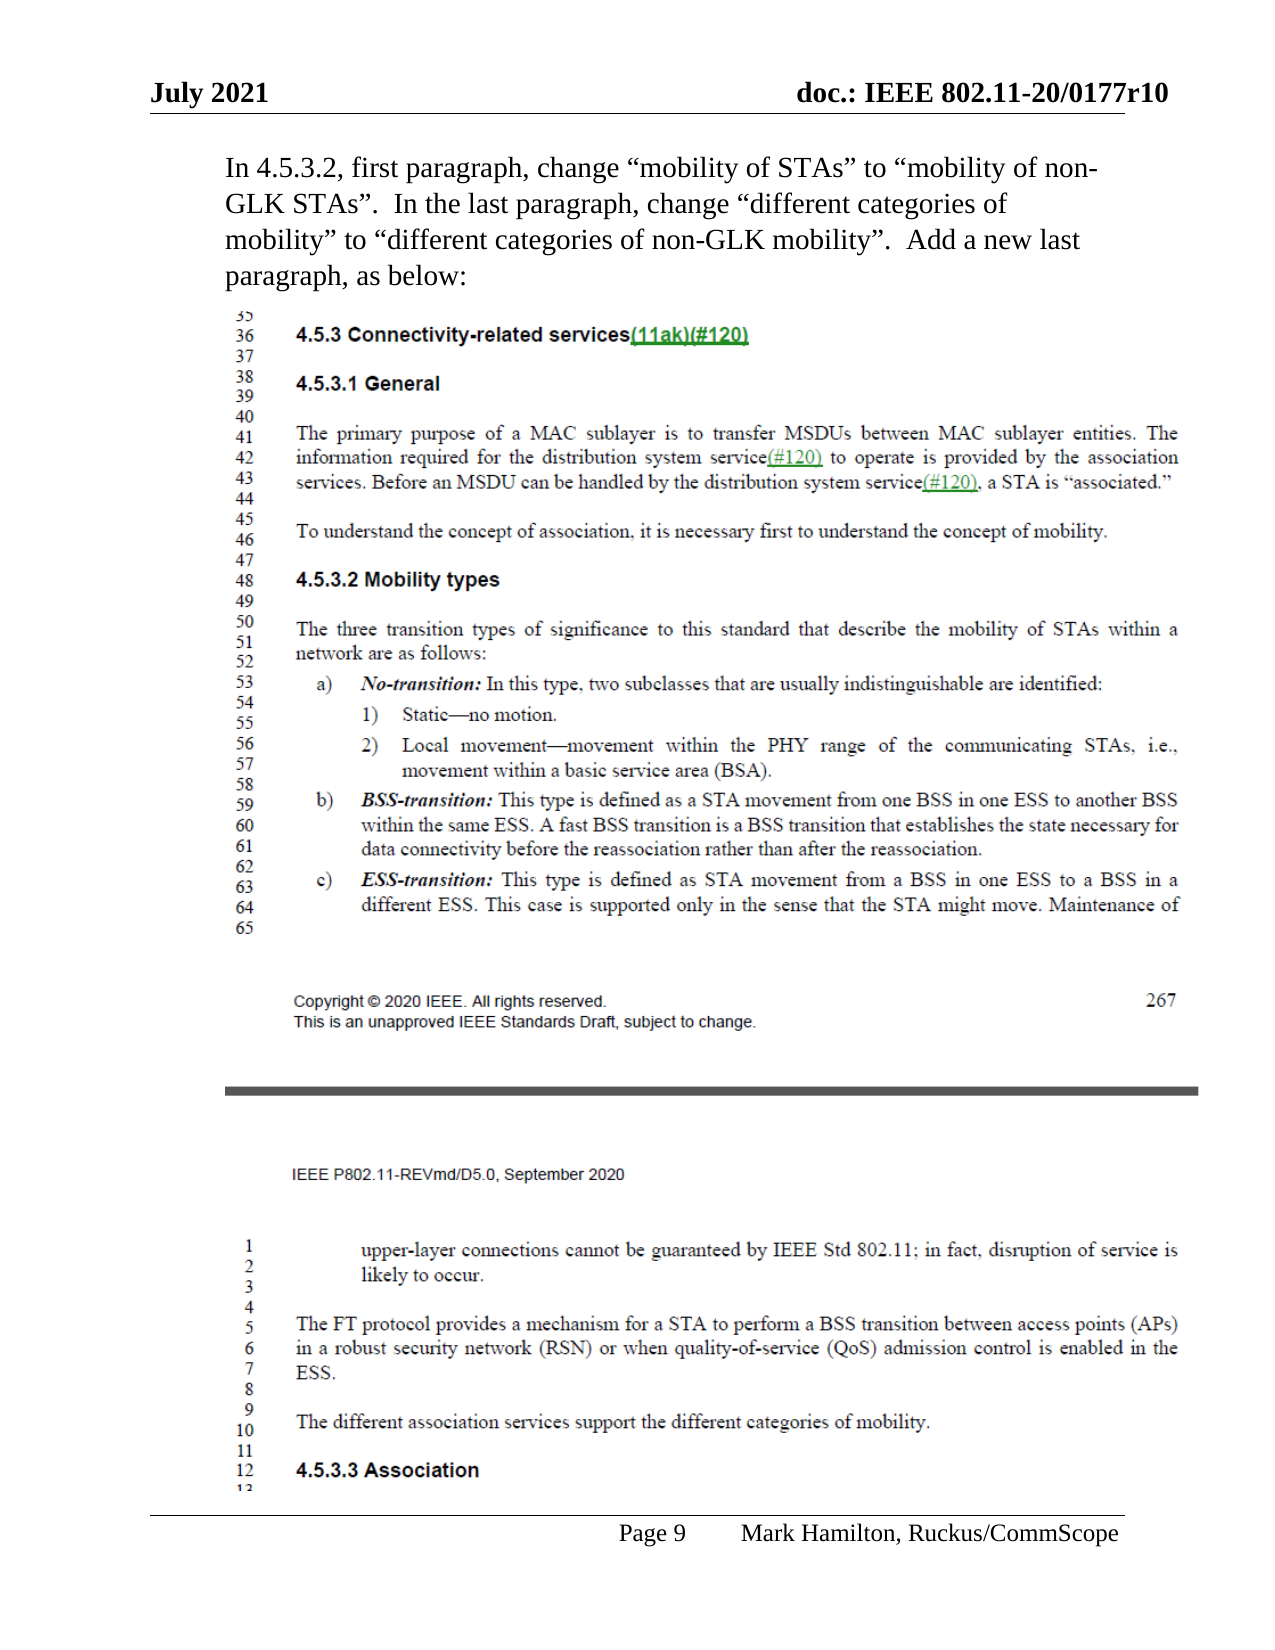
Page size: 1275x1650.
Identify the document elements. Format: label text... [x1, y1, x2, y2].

text In 4.5.3.2, first paragraph, change “mobility of STAs” to “mobility of non-GLK STAs”. In the last paragraph, change “different categories of mobility” to “different categories of non-GLK mobility”. Add a new last paragraph, as below: [225, 150, 1125, 292]
picture [225, 311, 1199, 1491]
